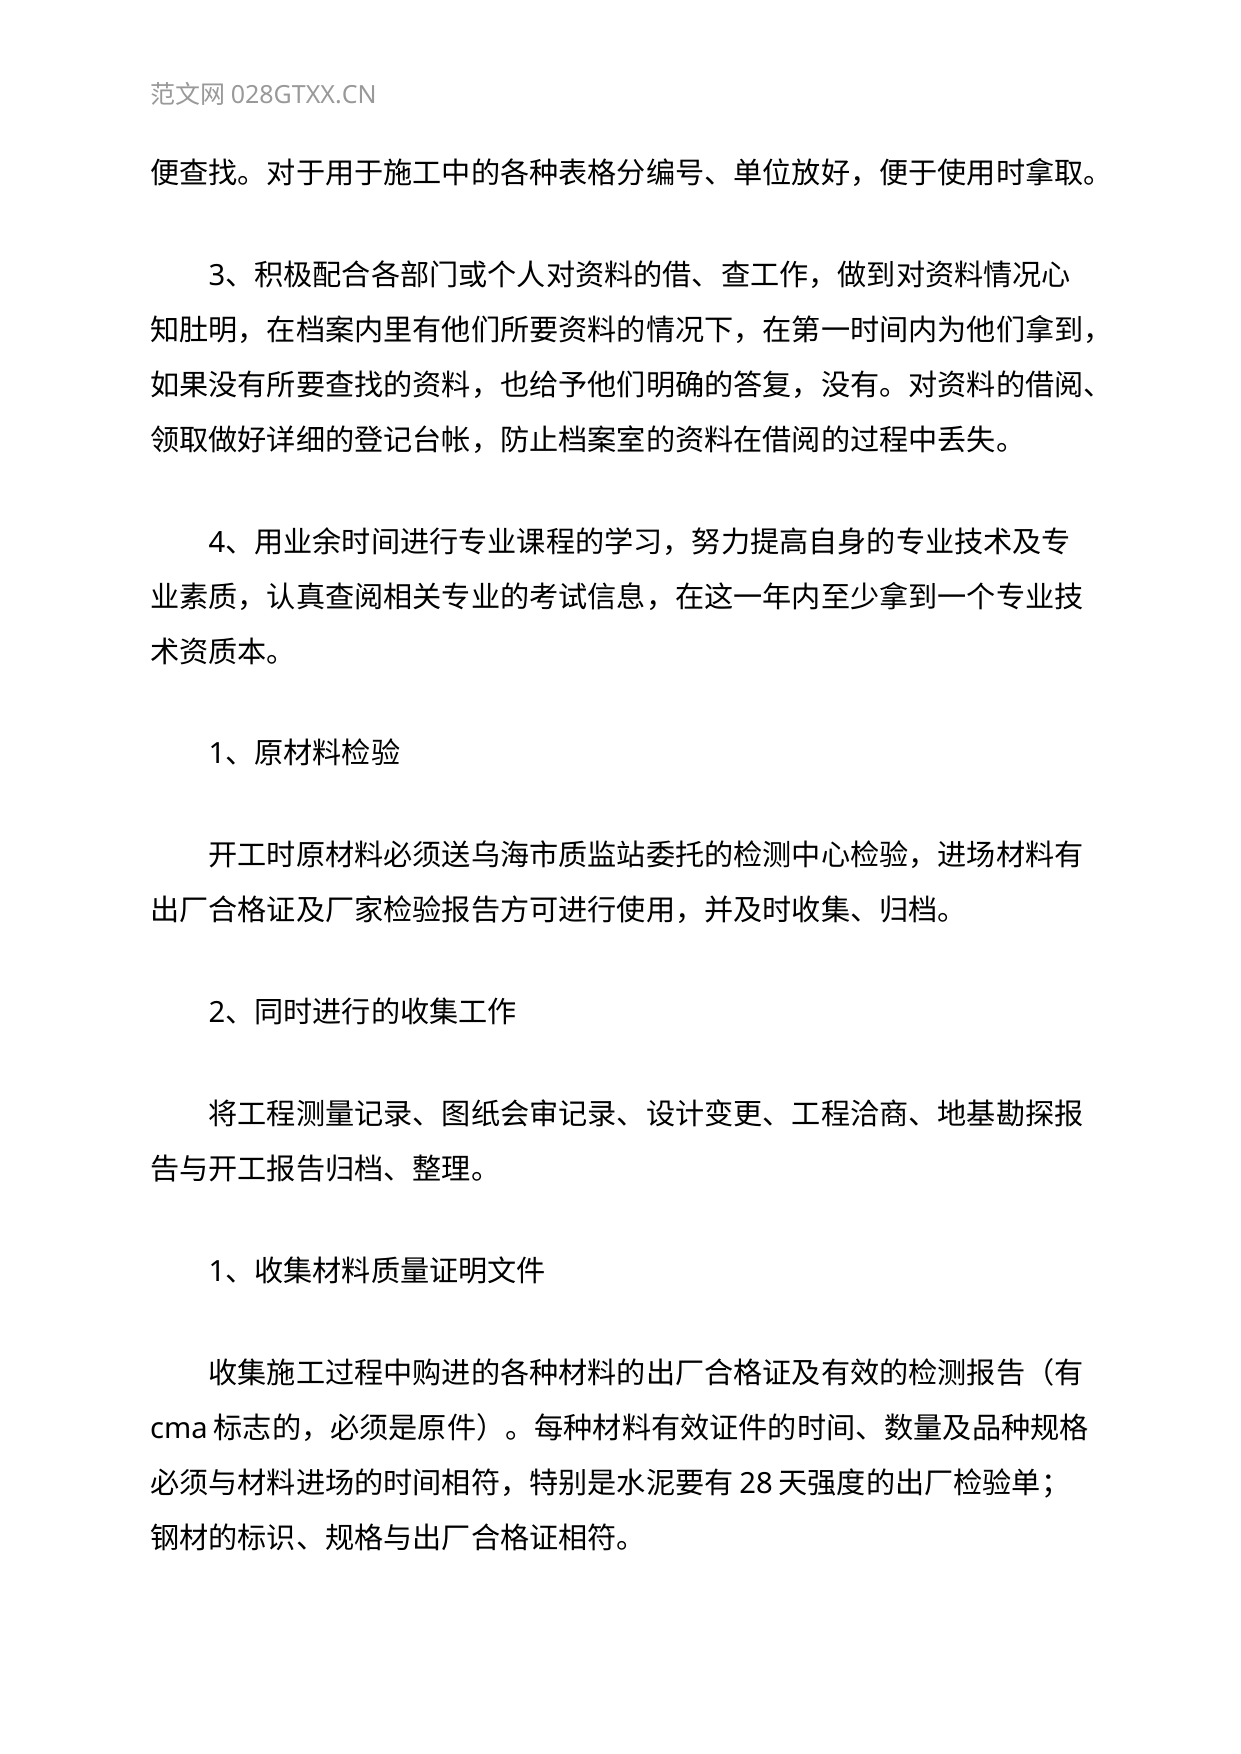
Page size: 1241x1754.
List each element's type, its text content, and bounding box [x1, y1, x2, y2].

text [150, 150, 1090, 192]
text 3、积极配合各部门或个人对资料的借、查工作，做到对资料情况心知肚明，在档案内里有他们所要资料的情况下，在第一时间内为他们拿到，如果没有所要查找的资料，也给予他们明确的答复，没有。对资料的借阅、领取做好详细的登记台帐，防止档案室的资料在借阅的过程中丢失。 [150, 252, 1090, 459]
text 4、用业余时间进行专业课程的学习，努力提高自身的专业技术及专业素质，认真查阅相关专业的考试信息，在这一年内至少拿到一个专业技术资质本。 [150, 518, 1090, 671]
text 将工程测量记录、图纸会审记录、设计变更、工程洽商、地基勘探报告与开工报告归档、整理。 [150, 1091, 1090, 1188]
text 1、原材料检验 [150, 730, 1090, 772]
text 收集施工过程中购进的各种材料的出厂合格证及有效的检测报告（有cma标志的，必须是原件）。每种材料有效证件的时间、数量及品种规格必须与材料进场的时间相符，特别是水泥要有28天强度的出厂检验单；钢材的标识、规格与出厂合格证相符。 [150, 1349, 1090, 1556]
text 1、收集材料质量证明文件 [150, 1247, 1090, 1290]
text 2、同时进行的收集工作 [150, 989, 1090, 1031]
text 开工时原材料必须送乌海市质监站委托的检测中心检验，进场材料有出厂合格证及厂家检验报告方可进行使用，并及时收集、归档。 [150, 832, 1090, 929]
